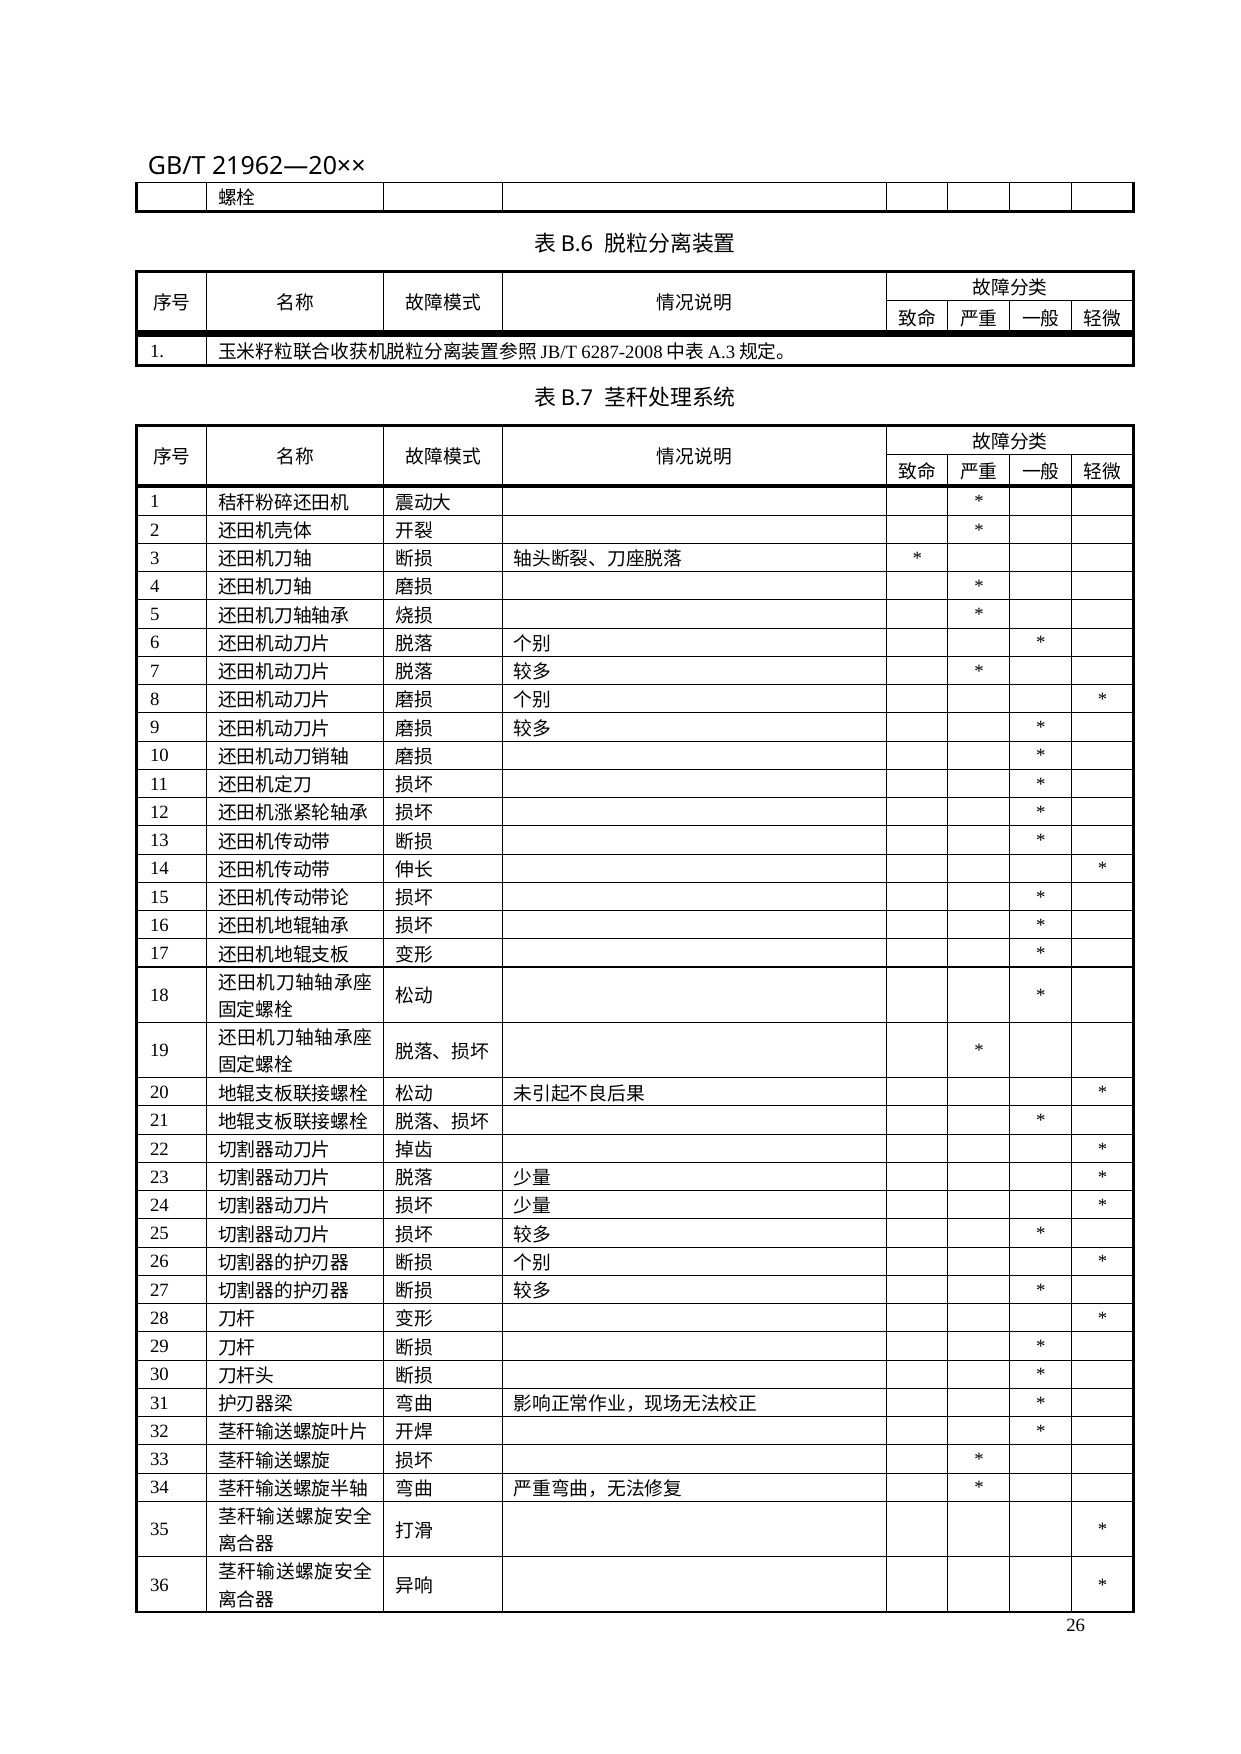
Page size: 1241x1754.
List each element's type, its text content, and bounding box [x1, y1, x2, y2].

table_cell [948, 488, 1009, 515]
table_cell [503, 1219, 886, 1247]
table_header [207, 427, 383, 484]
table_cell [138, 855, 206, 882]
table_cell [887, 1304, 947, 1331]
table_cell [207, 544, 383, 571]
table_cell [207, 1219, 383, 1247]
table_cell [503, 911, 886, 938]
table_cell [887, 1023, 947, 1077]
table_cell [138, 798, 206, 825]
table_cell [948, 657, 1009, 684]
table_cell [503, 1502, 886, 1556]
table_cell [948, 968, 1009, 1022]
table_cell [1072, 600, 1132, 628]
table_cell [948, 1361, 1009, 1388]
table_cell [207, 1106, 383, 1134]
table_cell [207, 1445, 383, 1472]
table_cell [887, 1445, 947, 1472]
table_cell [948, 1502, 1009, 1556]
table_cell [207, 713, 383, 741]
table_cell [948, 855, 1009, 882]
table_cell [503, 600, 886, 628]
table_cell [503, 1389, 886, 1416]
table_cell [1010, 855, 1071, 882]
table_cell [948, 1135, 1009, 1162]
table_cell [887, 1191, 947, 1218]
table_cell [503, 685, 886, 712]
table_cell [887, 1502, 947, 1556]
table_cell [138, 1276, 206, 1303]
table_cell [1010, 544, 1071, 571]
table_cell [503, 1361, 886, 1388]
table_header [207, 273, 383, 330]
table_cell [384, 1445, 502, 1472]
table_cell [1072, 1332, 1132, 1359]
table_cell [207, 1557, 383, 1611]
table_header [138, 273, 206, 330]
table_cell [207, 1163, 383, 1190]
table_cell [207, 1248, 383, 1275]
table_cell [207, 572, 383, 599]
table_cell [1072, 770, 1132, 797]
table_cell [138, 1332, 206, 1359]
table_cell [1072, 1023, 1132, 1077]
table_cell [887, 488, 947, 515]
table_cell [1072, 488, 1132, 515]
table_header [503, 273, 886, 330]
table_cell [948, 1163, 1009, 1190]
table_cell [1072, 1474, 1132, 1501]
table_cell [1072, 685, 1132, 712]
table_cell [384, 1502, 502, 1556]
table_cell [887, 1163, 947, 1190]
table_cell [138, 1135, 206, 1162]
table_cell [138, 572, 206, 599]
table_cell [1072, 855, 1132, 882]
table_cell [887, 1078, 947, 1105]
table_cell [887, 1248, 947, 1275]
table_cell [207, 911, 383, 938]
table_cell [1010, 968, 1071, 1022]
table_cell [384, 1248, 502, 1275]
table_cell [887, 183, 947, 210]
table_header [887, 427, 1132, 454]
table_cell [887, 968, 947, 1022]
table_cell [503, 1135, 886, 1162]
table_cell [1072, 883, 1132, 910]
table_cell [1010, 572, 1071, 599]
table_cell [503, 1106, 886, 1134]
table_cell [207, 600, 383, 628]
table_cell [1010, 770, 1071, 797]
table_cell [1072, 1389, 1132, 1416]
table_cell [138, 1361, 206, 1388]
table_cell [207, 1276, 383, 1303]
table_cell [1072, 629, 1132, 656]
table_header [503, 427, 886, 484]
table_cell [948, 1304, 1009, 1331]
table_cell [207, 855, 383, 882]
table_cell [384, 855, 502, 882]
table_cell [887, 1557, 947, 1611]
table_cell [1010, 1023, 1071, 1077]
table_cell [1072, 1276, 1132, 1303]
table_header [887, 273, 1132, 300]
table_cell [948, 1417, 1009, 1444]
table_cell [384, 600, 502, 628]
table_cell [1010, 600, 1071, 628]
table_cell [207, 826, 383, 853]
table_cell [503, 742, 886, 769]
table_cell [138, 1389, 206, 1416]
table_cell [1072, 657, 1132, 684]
text 表B.7 茎秆处理系统 [148, 379, 1122, 411]
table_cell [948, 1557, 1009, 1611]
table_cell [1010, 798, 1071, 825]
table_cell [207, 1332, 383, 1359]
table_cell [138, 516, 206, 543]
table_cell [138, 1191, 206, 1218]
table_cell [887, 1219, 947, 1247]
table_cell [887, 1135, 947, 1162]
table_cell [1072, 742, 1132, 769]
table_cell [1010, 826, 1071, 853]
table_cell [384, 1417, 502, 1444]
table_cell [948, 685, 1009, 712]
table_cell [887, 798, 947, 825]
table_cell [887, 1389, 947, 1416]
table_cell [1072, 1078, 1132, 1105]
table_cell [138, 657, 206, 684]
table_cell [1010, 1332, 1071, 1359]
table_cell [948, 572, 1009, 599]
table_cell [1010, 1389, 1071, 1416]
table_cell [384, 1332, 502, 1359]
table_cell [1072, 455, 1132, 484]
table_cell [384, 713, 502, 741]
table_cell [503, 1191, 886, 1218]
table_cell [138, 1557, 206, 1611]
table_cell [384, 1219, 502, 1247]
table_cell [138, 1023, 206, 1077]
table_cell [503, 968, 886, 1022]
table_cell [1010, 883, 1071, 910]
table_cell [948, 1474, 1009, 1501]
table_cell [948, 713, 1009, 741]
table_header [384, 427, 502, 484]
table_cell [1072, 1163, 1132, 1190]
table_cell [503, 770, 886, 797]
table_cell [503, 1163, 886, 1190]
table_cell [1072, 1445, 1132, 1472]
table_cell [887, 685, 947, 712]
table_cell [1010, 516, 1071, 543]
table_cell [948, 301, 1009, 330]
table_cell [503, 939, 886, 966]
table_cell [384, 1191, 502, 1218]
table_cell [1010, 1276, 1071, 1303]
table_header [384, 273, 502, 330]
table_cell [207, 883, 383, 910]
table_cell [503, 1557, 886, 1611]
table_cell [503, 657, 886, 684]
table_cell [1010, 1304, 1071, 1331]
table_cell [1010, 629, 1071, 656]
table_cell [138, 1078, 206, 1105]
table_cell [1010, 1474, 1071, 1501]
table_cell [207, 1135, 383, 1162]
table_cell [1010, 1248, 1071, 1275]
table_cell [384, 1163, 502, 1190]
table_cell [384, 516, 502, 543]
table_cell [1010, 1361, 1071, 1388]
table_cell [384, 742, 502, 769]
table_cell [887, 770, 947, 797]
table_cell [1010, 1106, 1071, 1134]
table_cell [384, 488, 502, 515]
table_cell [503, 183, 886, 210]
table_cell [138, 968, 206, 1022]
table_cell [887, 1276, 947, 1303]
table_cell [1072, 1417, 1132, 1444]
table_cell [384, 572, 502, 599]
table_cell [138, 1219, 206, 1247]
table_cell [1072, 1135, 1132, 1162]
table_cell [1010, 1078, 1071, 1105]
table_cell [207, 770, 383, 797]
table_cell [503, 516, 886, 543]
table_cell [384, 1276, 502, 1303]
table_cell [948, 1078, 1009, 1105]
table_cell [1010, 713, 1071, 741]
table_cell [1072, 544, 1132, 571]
text 表B.6 脱粒分离装置 [148, 226, 1122, 257]
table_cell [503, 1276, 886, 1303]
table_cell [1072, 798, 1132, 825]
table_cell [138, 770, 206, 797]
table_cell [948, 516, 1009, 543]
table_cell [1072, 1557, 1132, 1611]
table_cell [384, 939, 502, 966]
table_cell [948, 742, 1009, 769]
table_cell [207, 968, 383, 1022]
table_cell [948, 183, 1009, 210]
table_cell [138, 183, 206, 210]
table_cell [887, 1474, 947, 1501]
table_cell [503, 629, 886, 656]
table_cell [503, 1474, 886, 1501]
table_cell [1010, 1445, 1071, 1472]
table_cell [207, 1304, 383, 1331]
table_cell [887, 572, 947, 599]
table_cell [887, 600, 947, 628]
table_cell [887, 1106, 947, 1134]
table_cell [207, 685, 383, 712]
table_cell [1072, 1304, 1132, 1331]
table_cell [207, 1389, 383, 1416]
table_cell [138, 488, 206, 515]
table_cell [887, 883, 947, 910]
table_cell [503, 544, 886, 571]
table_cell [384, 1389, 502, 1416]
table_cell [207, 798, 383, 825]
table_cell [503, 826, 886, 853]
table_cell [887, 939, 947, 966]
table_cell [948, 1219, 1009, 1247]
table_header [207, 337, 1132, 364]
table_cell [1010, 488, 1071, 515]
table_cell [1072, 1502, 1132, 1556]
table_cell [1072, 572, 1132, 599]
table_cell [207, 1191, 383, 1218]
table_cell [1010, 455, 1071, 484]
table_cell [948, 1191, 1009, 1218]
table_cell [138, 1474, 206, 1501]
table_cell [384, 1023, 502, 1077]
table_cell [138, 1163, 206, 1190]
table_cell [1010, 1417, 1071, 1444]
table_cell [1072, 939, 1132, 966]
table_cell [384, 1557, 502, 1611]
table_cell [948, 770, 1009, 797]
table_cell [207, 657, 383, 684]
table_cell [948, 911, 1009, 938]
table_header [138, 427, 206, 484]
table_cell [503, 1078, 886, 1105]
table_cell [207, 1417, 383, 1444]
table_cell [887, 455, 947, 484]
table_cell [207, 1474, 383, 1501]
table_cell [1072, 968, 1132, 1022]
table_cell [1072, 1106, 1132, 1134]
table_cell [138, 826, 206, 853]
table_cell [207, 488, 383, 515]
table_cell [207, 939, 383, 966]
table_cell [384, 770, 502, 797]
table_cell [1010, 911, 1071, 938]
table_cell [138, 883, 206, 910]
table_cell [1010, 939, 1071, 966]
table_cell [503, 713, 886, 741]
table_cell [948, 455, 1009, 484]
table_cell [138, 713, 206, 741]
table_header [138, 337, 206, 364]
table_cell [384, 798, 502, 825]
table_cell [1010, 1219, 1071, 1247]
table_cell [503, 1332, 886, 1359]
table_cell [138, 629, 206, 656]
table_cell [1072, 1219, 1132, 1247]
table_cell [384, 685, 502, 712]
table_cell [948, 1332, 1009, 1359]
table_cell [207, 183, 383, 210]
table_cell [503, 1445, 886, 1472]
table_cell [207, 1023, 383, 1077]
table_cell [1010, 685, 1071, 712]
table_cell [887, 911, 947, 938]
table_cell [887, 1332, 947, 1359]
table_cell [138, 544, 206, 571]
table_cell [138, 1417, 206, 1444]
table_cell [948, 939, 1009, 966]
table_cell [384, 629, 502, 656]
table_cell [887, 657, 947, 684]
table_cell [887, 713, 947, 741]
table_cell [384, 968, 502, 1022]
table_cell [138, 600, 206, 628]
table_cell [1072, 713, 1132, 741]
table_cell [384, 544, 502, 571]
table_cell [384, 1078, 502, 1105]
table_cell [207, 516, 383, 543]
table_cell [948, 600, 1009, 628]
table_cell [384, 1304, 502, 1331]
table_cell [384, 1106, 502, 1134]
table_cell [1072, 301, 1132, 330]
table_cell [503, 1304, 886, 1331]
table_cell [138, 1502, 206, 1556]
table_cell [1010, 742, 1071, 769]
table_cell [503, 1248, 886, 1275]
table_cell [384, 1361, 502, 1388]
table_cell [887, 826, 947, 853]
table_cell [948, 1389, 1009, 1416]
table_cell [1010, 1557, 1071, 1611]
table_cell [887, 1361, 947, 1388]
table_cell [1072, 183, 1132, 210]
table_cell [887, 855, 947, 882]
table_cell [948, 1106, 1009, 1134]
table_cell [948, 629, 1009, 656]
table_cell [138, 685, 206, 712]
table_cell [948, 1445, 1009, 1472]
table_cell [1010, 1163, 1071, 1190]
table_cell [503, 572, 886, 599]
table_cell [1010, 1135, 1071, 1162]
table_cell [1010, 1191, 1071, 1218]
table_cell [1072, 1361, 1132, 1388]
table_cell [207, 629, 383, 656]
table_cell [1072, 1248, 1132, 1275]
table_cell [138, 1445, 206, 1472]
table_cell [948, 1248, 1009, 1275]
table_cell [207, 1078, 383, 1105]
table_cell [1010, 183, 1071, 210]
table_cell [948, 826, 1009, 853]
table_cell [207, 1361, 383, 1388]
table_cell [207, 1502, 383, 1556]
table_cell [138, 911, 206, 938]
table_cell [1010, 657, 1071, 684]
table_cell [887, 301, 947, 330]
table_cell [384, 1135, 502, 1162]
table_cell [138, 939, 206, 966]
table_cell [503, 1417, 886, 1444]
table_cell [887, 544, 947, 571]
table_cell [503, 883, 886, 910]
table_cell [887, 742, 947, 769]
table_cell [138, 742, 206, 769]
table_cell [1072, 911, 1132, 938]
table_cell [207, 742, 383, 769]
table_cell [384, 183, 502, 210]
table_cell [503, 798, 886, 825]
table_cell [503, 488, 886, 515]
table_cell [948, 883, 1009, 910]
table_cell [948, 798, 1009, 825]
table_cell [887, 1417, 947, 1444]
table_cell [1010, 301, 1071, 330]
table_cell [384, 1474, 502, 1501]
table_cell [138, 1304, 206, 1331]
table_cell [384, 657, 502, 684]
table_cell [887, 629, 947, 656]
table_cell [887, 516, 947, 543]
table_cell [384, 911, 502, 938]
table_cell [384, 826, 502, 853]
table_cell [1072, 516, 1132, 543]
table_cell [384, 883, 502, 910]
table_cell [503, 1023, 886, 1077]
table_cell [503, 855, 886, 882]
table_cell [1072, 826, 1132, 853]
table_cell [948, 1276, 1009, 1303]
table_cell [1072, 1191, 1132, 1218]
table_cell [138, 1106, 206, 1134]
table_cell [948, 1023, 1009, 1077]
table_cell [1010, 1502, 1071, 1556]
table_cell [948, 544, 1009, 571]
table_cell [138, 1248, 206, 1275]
